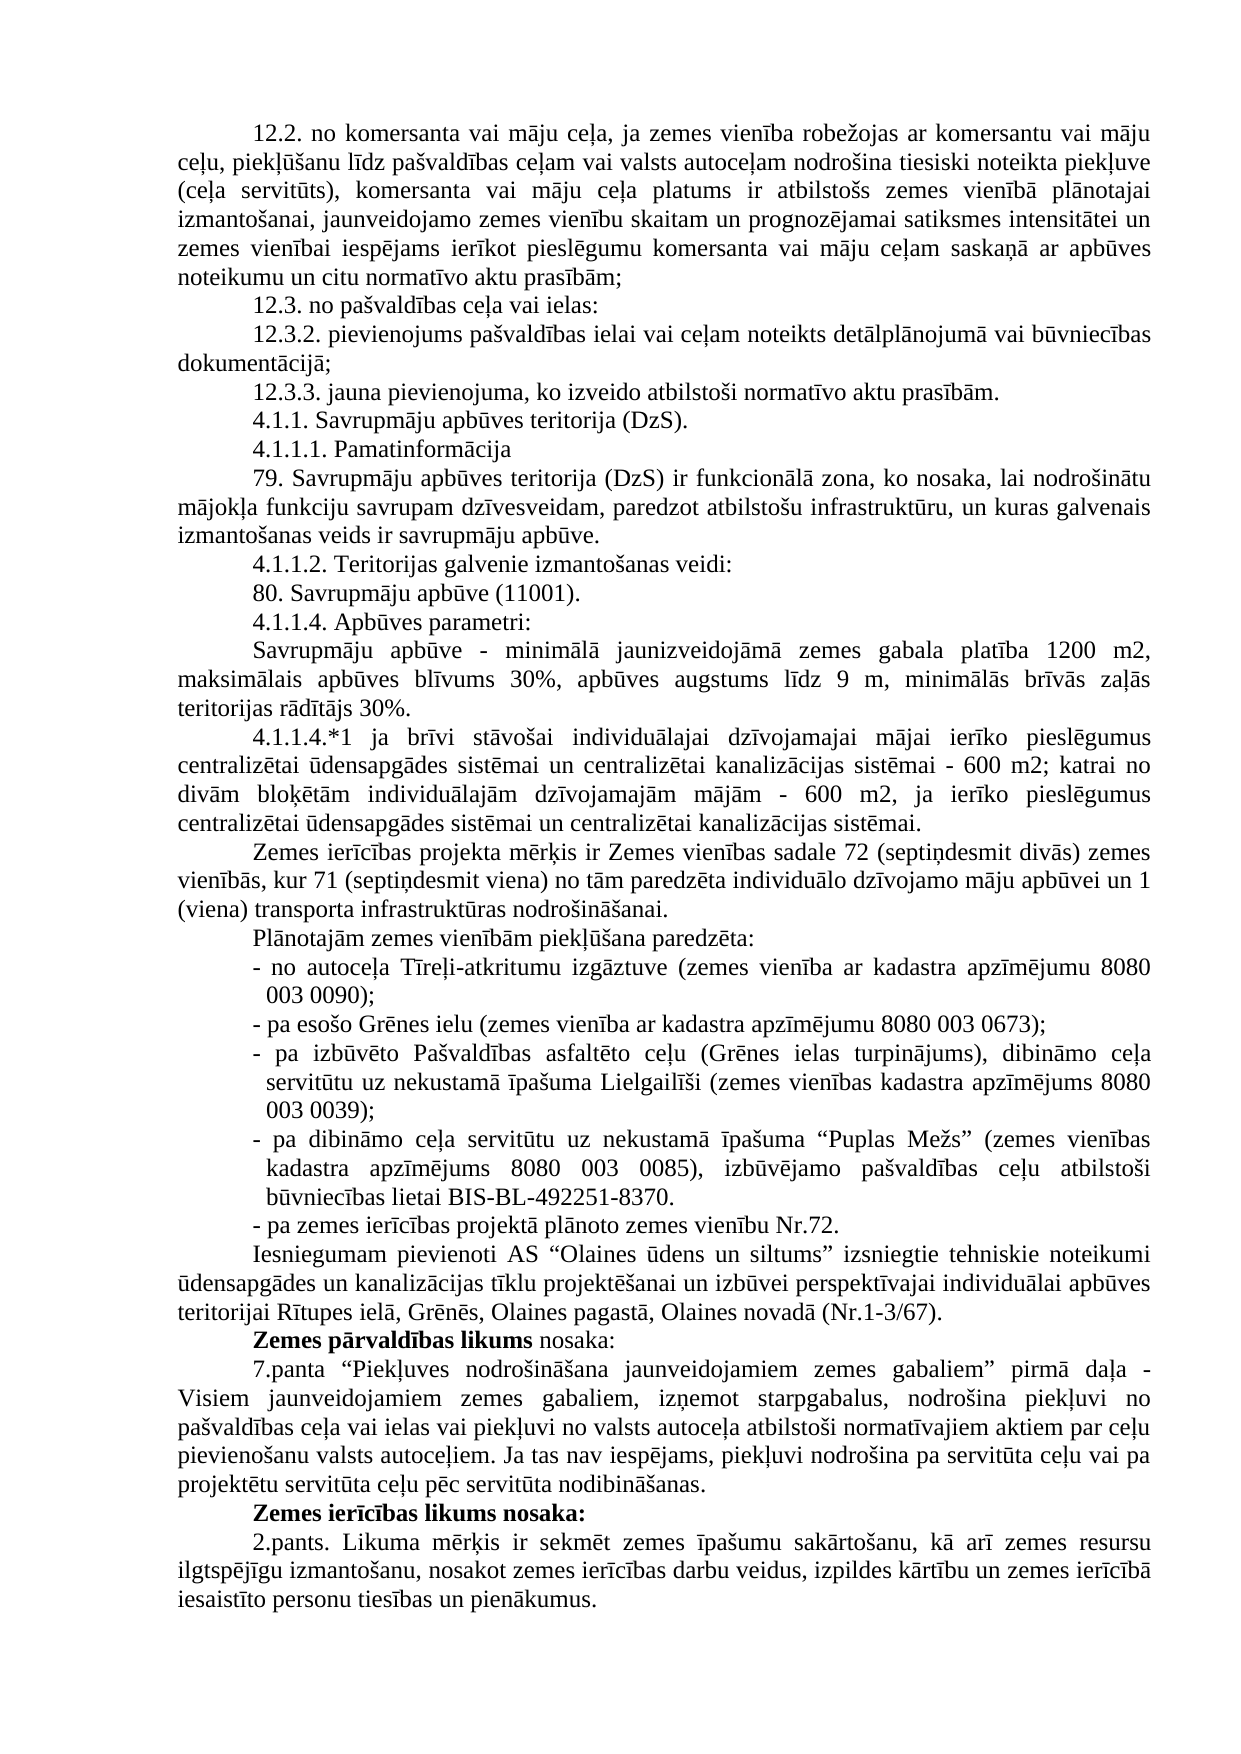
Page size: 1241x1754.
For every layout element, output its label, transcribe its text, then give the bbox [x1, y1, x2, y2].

text Zemes pārvaldības likums nosaka: [177, 1326, 1152, 1354]
text - pa zemes ierīcības projektā plānoto zemes vienību Nr.72. [252, 1211, 1152, 1239]
text Iesniegumam pievienoti AS “Olaines ūdens un siltums” izsniegtie tehniskie noteikumi ūdensapgādes un kanalizācijas tīklu projektēšanai un izbūvei perspektīvajai individuālai apbūves teritorijai Rītupes ielā, Grēnēs, Olaines pagastā, Olaines novadā (Nr.1-3/67). [177, 1239, 1152, 1326]
text - no autoceļa Tīreļi-atkritumu izgāztuve (zemes vienība ar kadastra apzīmējumu 8080 003 0090); [252, 952, 1152, 1009]
text 7.panta “Piekļuves nodrošināšana jaunveidojamiem zemes gabaliem” pirmā daļa - Visiem jaunveidojamiem zemes gabaliem, izņemot starpgabalus, nodrošina piekļuvi no pašvaldības ceļa vai ielas vai piekļuvi no valsts autoceļa atbilstoši normatīvajiem aktiem par ceļu pievienošanu valsts autoceļiem. Ja tas nav iespējams, piekļuvi nodrošina pa servitūta ceļu vai pa projektētu servitūta ceļu pēc servitūta nodibināšanas. [177, 1354, 1152, 1498]
text 12.2. no komersanta vai māju ceļa, ja zemes vienība robežojas ar komersantu vai māju ceļu, piekļūšanu līdz pašvaldības ceļam vai valsts autoceļam nodrošina tiesiski noteikta piekļuve (ceļa servitūts), komersanta vai māju ceļa platums ir atbilstošs zemes vienībā plānotajai izmantošanai, jaunveidojamo zemes vienību skaitam un prognozējamai satiksmes intensitātei un zemes vienībai iespējams ierīkot pieslēgumu komersanta vai māju ceļam saskaņā ar apbūves noteikumu un citu normatīvo aktu prasībām; [177, 118, 1152, 291]
text Savrupmāju apbūve - minimālā jaunizveidojāmā zemes gabala platība 1200 m2, maksimālais apbūves blīvums 30%, apbūves augstums līdz 9 m, minimālās brīvās zaļās teritorijas rādītājs 30%. [177, 636, 1152, 722]
text - pa esošo Grēnes ielu (zemes vienība ar kadastra apzīmējumu 8080 003 0673); [177, 1009, 1152, 1038]
text 4.1.1.4. Apbūves parametri: [177, 607, 1152, 636]
text 4.1.1. Savrupmāju apbūves teritorija (DzS). [177, 406, 1152, 434]
text 79. Savrupmāju apbūves teritorija (DzS) ir funkcionālā zona, ko nosaka, lai nodrošinātu mājokļa funkciju savrupam dzīvesveidam, paredzot atbilstošu infrastruktūru, un kuras galvenais izmantošanas veids ir savrupmāju apbūve. [177, 463, 1152, 549]
text 2.pants. Likuma mērķis ir sekmēt zemes īpašumu sakārtošanu, kā arī zemes resursu ilgtspējīgu izmantošanu, nosakot zemes ierīcības darbu veidus, izpildes kārtību un zemes ierīcībā iesaistīto personu tiesības un pienākumus. [177, 1527, 1152, 1613]
text 12.3. no pašvaldības ceļa vai ielas: [177, 291, 1152, 319]
text 12.3.2. pievienojums pašvaldības ielai vai ceļam noteikts detālplānojumā vai būvniecības dokumentācijā; [177, 319, 1152, 377]
text 80. Savrupmāju apbūve (11001). [177, 578, 1152, 607]
text Plānotajām zemes vienībām piekļūšana paredzēta: [177, 923, 1152, 952]
text 4.1.1.1. Pamatinformācija [177, 434, 1152, 463]
text 4.1.1.2. Teritorijas galvenie izmantošanas veidi: [177, 549, 1152, 578]
text - pa dibināmo ceļa servitūtu uz nekustamā īpašuma “Puplas Mežs” (zemes vienības kadastra apzīmējums 8080 003 0085), izbūvējamo pašvaldības ceļu atbilstoši būvniecības lietai BIS-BL-492251-8370. [252, 1124, 1152, 1211]
text 12.3.3. jauna pievienojuma, ko izveido atbilstoši normatīvo aktu prasībām. [177, 377, 1152, 406]
text 4.1.1.4.*1 ja brīvi stāvošai individuālajai dzīvojamajai mājai ierīko pieslēgumus centralizētai ūdensapgādes sistēmai un centralizētai kanalizācijas sistēmai - 600 m2; katrai no divām bloķētām individuālajām dzīvojamajām mājām - 600 m2, ja ierīko pieslēgumus centralizētai ūdensapgādes sistēmai un centralizētai kanalizācijas sistēmai. [177, 722, 1152, 837]
text Zemes ierīcības likums nosaka: [177, 1498, 1152, 1527]
text - pa izbūvēto Pašvaldības asfaltēto ceļu (Grēnes ielas turpinājums), dibināmo ceļa servitūtu uz nekustamā īpašuma Lielgailīši (zemes vienības kadastra apzīmējums 8080 003 0039); [252, 1038, 1152, 1124]
text Zemes ierīcības projekta mērķis ir Zemes vienības sadale 72 (septiņdesmit divās) zemes vienībās, kur 71 (septiņdesmit viena) no tām paredzēta individuālo dzīvojamo māju apbūvei un 1 (viena) transporta infrastruktūras nodrošināšanai. [177, 837, 1152, 923]
